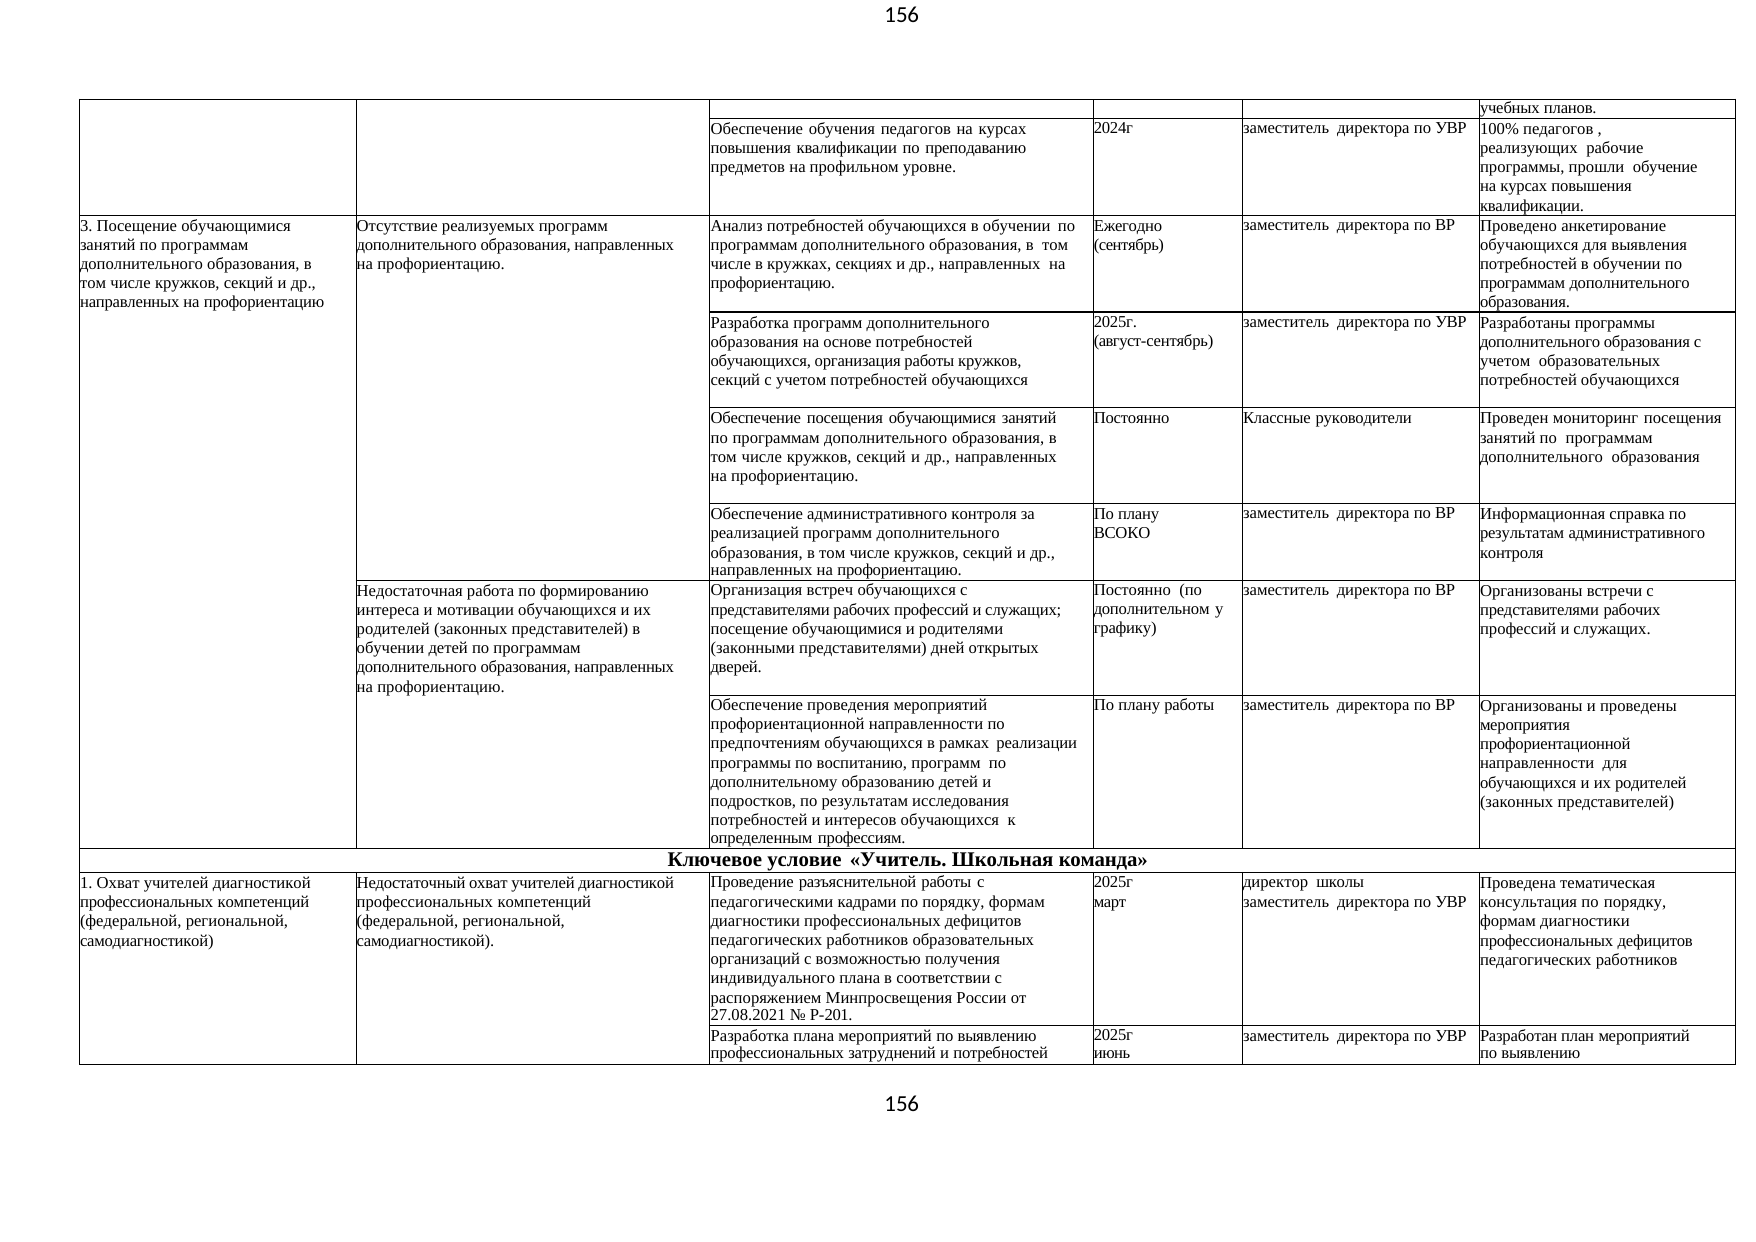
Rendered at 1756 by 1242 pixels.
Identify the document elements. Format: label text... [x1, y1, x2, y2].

table_cell Организация встреч обучающихся с представителями рабочих профессий и служащих; посещение обучающимися и родителями (законными представителями) дней открытых дверей. [710, 581, 1093, 695]
table_cell директор школы заместитель директора по УВР [1243, 873, 1479, 1025]
table_cell 2025г март [1094, 873, 1242, 1025]
table_cell Недостаточный охват учителей диагностикой профессиональных компетенций (федеральной, региональной, самодиагностикой). [357, 873, 709, 1063]
table_cell Постоянно (по дополнительном у графику) [1094, 581, 1242, 695]
table_cell Проведено анкетирование обучающихся для выявления потребностей в обучении по программам дополнительного образования. [1480, 216, 1735, 311]
table_cell 1. Охват учителей диагностикой профессиональных компетенций (федеральной, региональной, самодиагностикой) [80, 873, 356, 1063]
table_cell заместитель директора по ВР [1243, 696, 1479, 848]
table_cell Обеспечение обучения педагогов на курсах повышения квалификации по преподаванию предметов на профильном уровне. [710, 119, 1093, 214]
table_cell 2024г [1094, 119, 1242, 214]
table_cell 2025г июнь [1094, 1026, 1242, 1063]
table_cell Обеспечение административного контроля за реализацией программ дополнительного образования, в том числе кружков, секций и др., направленных на профориентацию. [710, 504, 1093, 579]
table_header [1094, 100, 1242, 118]
table_cell Ежегодно (сентябрь) [1094, 216, 1242, 311]
table_cell Проведен мониторинг посещения занятий по программам дополнительного образования [1480, 408, 1735, 503]
table_cell заместитель директора по ВР [1243, 216, 1479, 311]
table_header [1243, 100, 1479, 118]
table_cell Разработан план мероприятий по выявлению [1480, 1026, 1735, 1063]
table_header [80, 100, 356, 214]
table_header учебных планов. [1480, 100, 1735, 118]
table_cell По плану работы [1094, 696, 1242, 848]
table_cell Отсутствие реализуемых программ дополнительного образования, направленных на профориентацию. [357, 216, 709, 579]
table_cell заместитель директора по УВР [1243, 313, 1479, 407]
table_cell Разработка программ дополнительного образования на основе потребностей обучающихся, организация работы кружков, секций с учетом потребностей обучающихся [710, 313, 1093, 407]
table_cell Разработка плана мероприятий по выявлению профессиональных затруднений и потребностей [710, 1026, 1093, 1063]
table_cell Проведена тематическая консультация по порядку, формам диагностики профессиональных дефицитов педагогических работников [1480, 873, 1735, 1025]
table_cell заместитель директора по ВР [1243, 504, 1479, 579]
table_cell заместитель директора по УВР [1243, 1026, 1479, 1063]
table_cell Недостаточная работа по формированию интереса и мотивации обучающихся и их родителей (законных представителей) в обучении детей по программам дополнительного образования, направленных на профориентацию. [357, 581, 709, 848]
table_cell Постоянно [1094, 408, 1242, 503]
table_cell заместитель директора по УВР [1243, 119, 1479, 214]
table_cell Классные руководители [1243, 408, 1479, 503]
table_cell 3. Посещение обучающимися занятий по программам дополнительного образования, в том числе кружков, секций и др., направленных на профориентацию [80, 216, 356, 848]
table_cell 100% педагогов , реализующих рабочие программы, прошли обучение на курсах повышения квалификации. [1480, 119, 1735, 214]
table_cell Обеспечение проведения мероприятий профориентационной направленности по предпочтениям обучающихся в рамках реализации программы по воспитанию, программ по дополнительному образованию детей и подростков, по результатам исследования потребностей и интересов обучающихся к определенным профессиям. [710, 696, 1093, 848]
table_cell Информационная справка по результатам административного контроля [1480, 504, 1735, 579]
table_header [357, 100, 709, 214]
table_cell Проведение разъяснительной работы с педагогическими кадрами по порядку, формам диагностики профессиональных дефицитов педагогических работников образовательных организаций с возможностью получения индивидуального плана в соответствии с распоряжением Минпросвещения России от 27.08.2021 № Р-201. [710, 873, 1093, 1025]
table_cell Анализ потребностей обучающихся в обучении по программам дополнительного образования, в том числе в кружках, секциях и др., направленных на профориентацию. [710, 216, 1093, 311]
table_cell заместитель директора по ВР [1243, 581, 1479, 695]
table_cell Ключевое условие «Учитель. Школьная команда» [80, 849, 1735, 872]
table_cell Организованы встречи с представителями рабочих профессий и служащих. [1480, 581, 1735, 695]
table_cell Разработаны программы дополнительного образования с учетом образовательных потребностей обучающихся [1480, 313, 1735, 407]
table_cell Организованы и проведены мероприятия профориентационной направленности для обучающихся и их родителей (законных представителей) [1480, 696, 1735, 848]
table_cell 2025г. (август-сентябрь) [1094, 313, 1242, 407]
table_header [710, 100, 1093, 118]
table_cell По плану ВСОКО [1094, 504, 1242, 579]
table_cell Обеспечение посещения обучающимися занятий по программам дополнительного образования, в том числе кружков, секций и др., направленных на профориентацию. [710, 408, 1093, 503]
